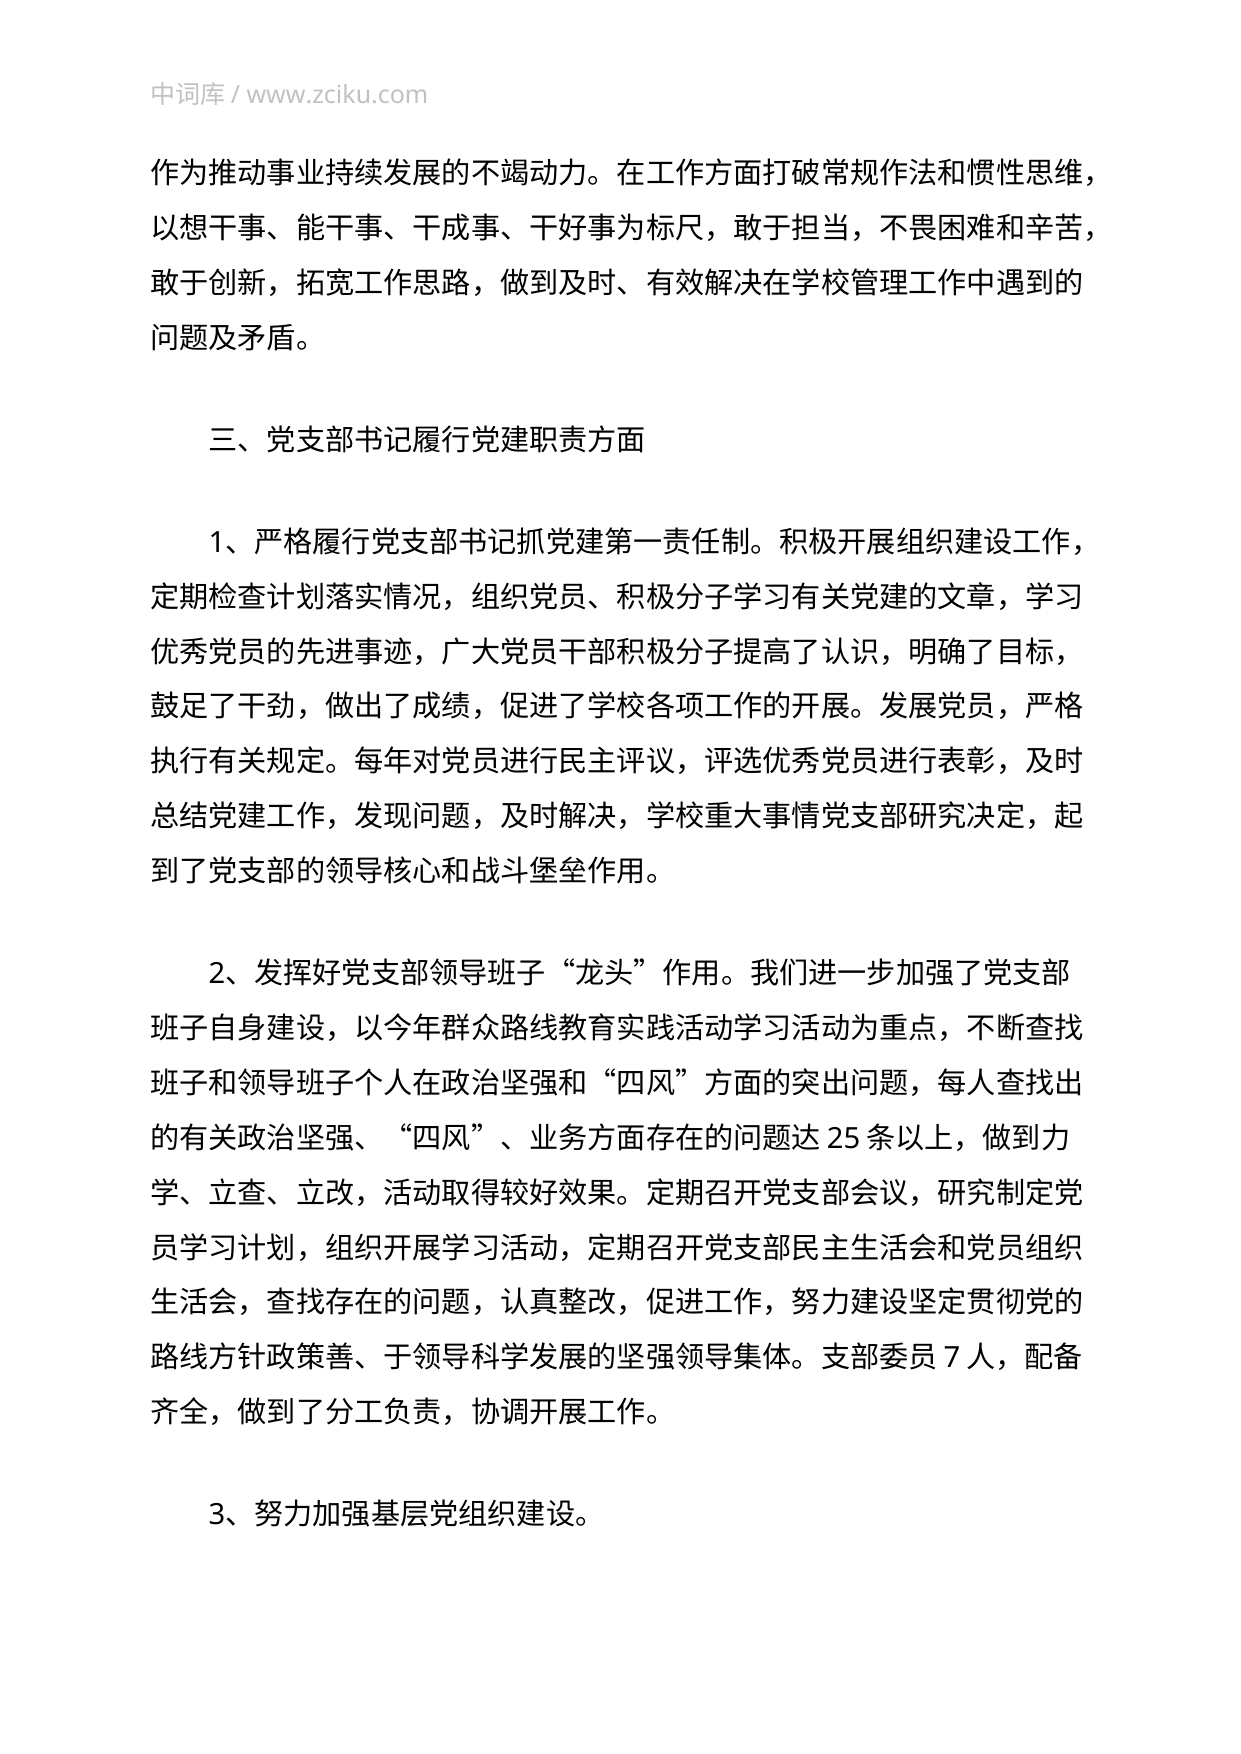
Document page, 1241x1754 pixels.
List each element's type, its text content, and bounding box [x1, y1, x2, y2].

text 2、发挥好党支部领导班子“龙头”作用。我们进一步加强了党支部班子自身建设，以今年群众路线教育实践活动学习活动为重点，不断查找班子和领导班子个人在政治坚强和“四风”方面的突出问题，每人查找出的有关政治坚强、“四风”、业务方面存在的问题达25条以上，做到力学、立查、立改，活动取得较好效果。定期召开党支部会议，研究制定党员学习计划，组织开展学习活动，定期召开党支部民主生活会和党员组织生活会，查找存在的问题，认真整改，促进工作，努力建设坚定贯彻党的路线方针政策善、于领导科学发展的坚强领导集体。支部委员7人，配备齐全，做到了分工负责，协调开展工作。 [150, 949, 1090, 1431]
text 三、党支部书记履行党建职责方面 [150, 416, 1090, 459]
text 1、严格履行党支部书记抓党建第一责任制。积极开展组织建设工作，定期检查计划落实情况，组织党员、积极分子学习有关党建的文章，学习优秀党员的先进事迹，广大党员干部积极分子提高了认识，明确了目标，鼓足了干劲，做出了成绩，促进了学校各项工作的开展。发展党员，严格执行有关规定。每年对党员进行民主评议，评选优秀党员进行表彰，及时总结党建工作，发现问题，及时解决，学校重大事情党支部研究决定，起到了党支部的领导核心和战斗堡垒作用。 [150, 518, 1090, 890]
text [150, 150, 1090, 357]
text 3、努力加强基层党组织建设。 [150, 1491, 1090, 1533]
